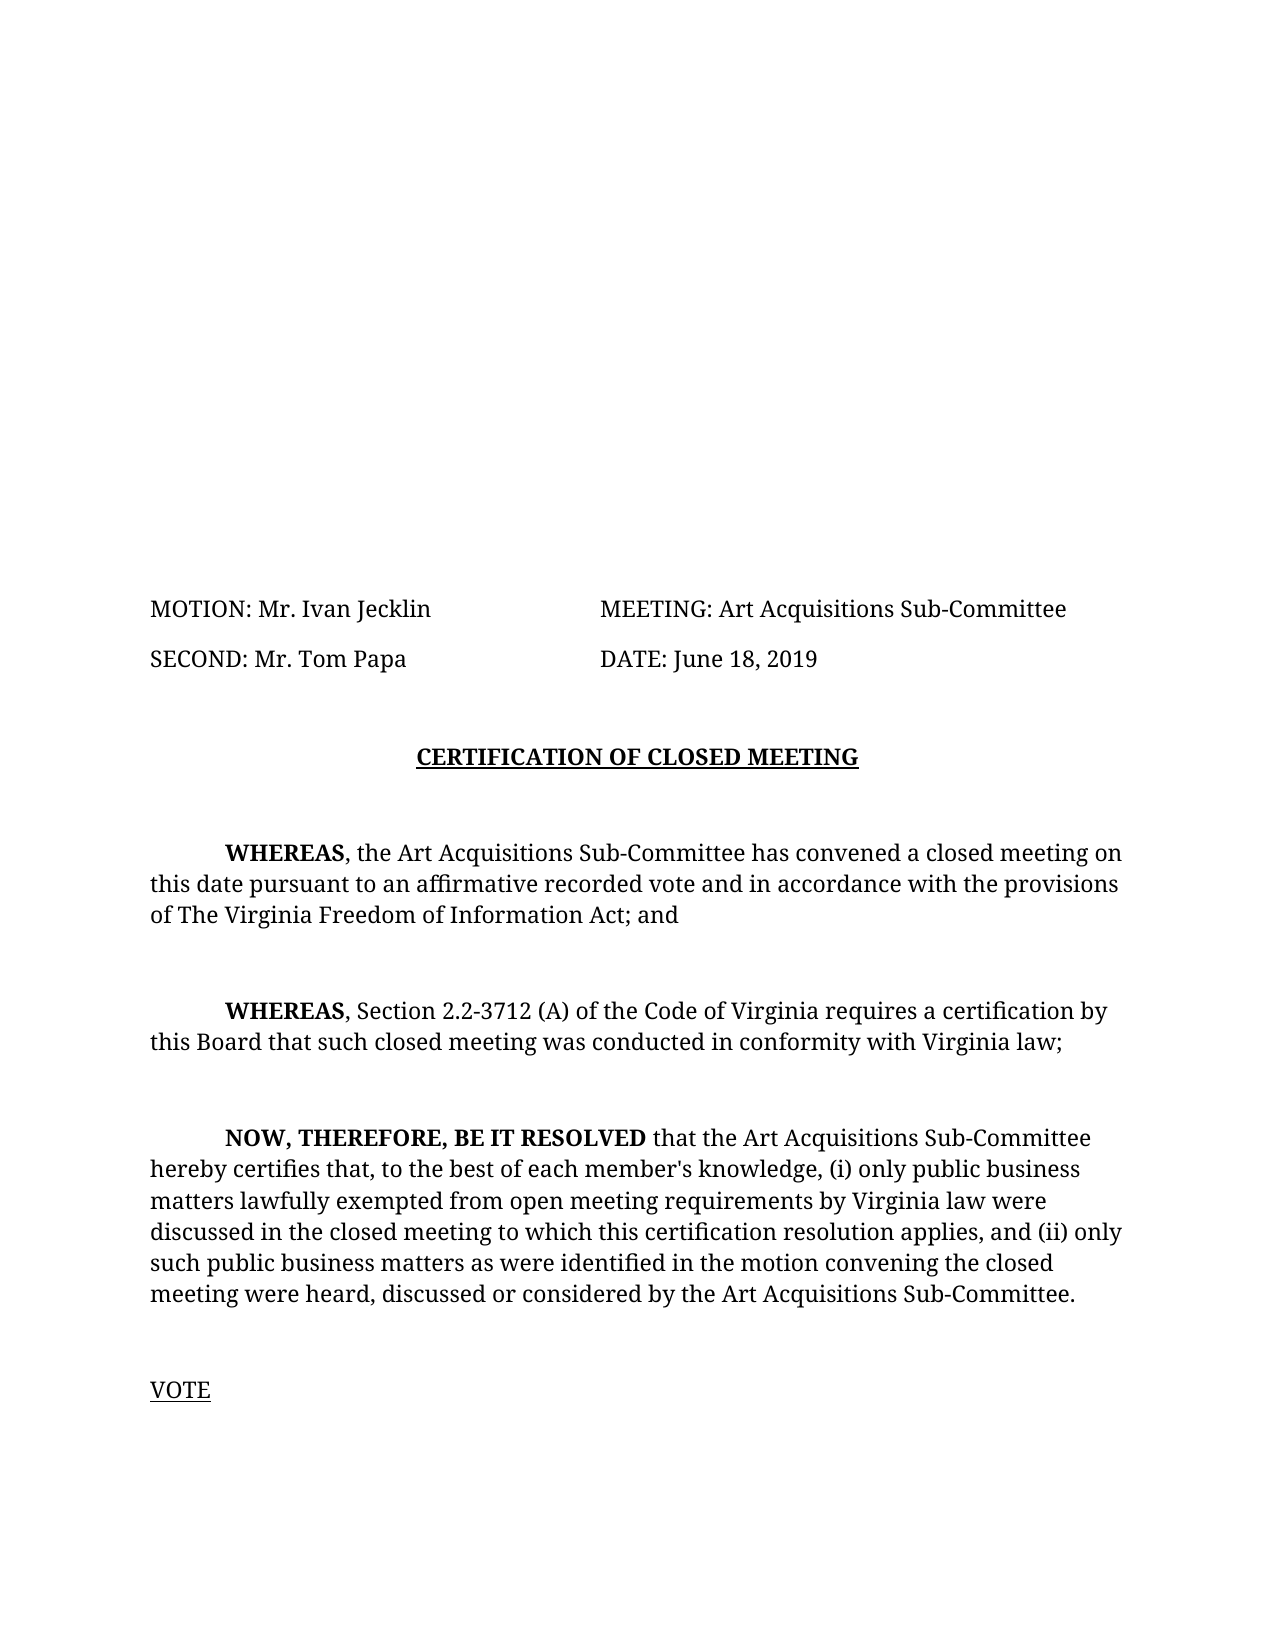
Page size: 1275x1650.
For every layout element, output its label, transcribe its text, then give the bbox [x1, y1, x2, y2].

text VOTE [150, 1374, 1125, 1405]
text WHEREAS, Section 2.2-3712 (A) of the Code of Virginia requires a certification by this Board that such closed meeting was conducted in conformity with Virginia law; [150, 995, 1125, 1057]
text CERTIFICATION OF CLOSED MEETING [150, 741, 1125, 772]
text SECOND: Mr. Tom Papa DATE: June 18, 2019 [150, 643, 1125, 674]
text MOTION: Mr. Ivan Jecklin MEETING: Art Acquisitions Sub-Committee [150, 593, 1125, 624]
text NOW, THEREFORE, BE IT RESOLVED that the Art Acquisitions Sub-Committee hereby certifies that, to the best of each member's knowledge, (i) only public business matters lawfully exempted from open meeting requirements by Virginia law were discussed in the closed meeting to which this certification resolution applies, and (ii) only such public business matters as were identified in the motion convening the closed meeting were heard, discussed or considered by the Art Acquisitions Sub-Committee. [150, 1122, 1125, 1309]
text WHEREAS, the Art Acquisitions Sub-Committee has convened a closed meeting on this date pursuant to an affirmative recorded vote and in accordance with the provisions of The Virginia Freedom of Information Act; and [150, 837, 1125, 930]
